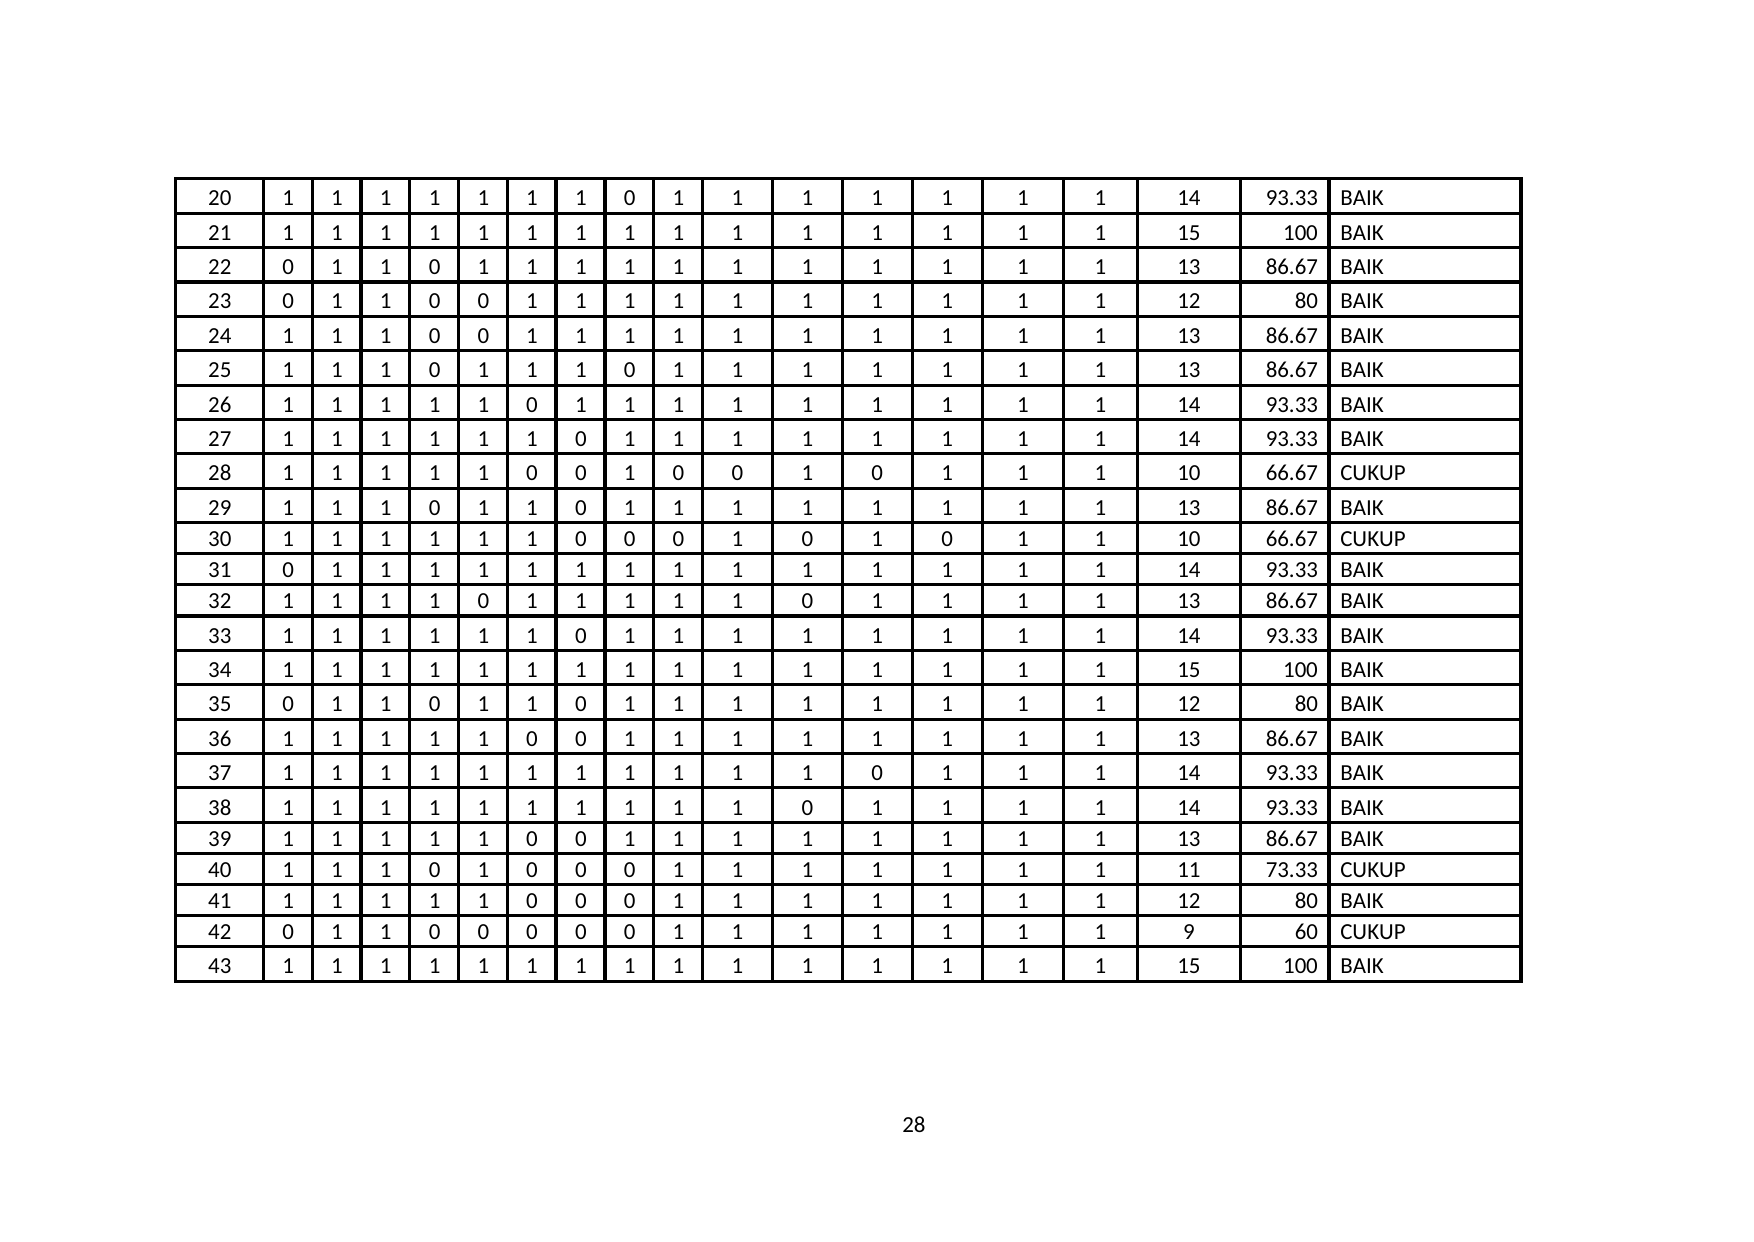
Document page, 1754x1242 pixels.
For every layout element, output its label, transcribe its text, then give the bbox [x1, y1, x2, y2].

table_cell 1 [265, 721, 311, 752]
table_cell 1 [984, 352, 1062, 383]
table_cell 1 [704, 721, 771, 752]
table_cell 1 [314, 215, 359, 246]
table_cell 1 [363, 490, 408, 521]
table_cell 1 [984, 318, 1062, 349]
table_cell 15 [1139, 215, 1239, 246]
table_cell 1 [774, 721, 841, 752]
table_cell 1 [411, 455, 457, 487]
table_cell 1 [774, 180, 841, 212]
table_cell 1 [411, 755, 457, 786]
table_cell 1 [844, 886, 911, 914]
table_cell 1 [984, 586, 1062, 614]
table_cell 42 [177, 917, 262, 945]
table_cell 1 [411, 586, 457, 614]
table_cell 1 [984, 284, 1062, 315]
table_cell BAIK [1331, 215, 1519, 246]
table_cell 0 [704, 455, 771, 487]
table_cell 0 [655, 455, 701, 487]
table_cell 1 [1065, 586, 1136, 614]
table_cell 12 [1139, 886, 1239, 914]
table_cell 93.33 [1242, 387, 1327, 418]
table_cell 1 [607, 284, 652, 315]
table_cell 27 [177, 421, 262, 452]
table_cell BAIK [1331, 618, 1519, 649]
table_cell 1 [704, 180, 771, 212]
table_cell 1 [509, 755, 554, 786]
table_cell 1 [1065, 721, 1136, 752]
table_cell 1 [774, 917, 841, 945]
table_cell 1 [844, 421, 911, 452]
table_cell 41 [177, 886, 262, 914]
table_cell 39 [177, 824, 262, 852]
table_cell 1 [607, 555, 652, 583]
table_cell 1 [411, 215, 457, 246]
table_cell 1 [1065, 652, 1136, 683]
table_cell 1 [363, 948, 408, 979]
table_cell 93.33 [1242, 789, 1327, 821]
table_cell 1 [607, 721, 652, 752]
table_cell 1 [363, 824, 408, 852]
table_cell 1 [1065, 455, 1136, 487]
table_cell 13 [1139, 721, 1239, 752]
table_cell 0 [558, 917, 603, 945]
table_cell 1 [509, 490, 554, 521]
table_cell 1 [984, 686, 1062, 717]
table_cell 1 [844, 917, 911, 945]
table_cell 1 [1065, 686, 1136, 717]
table_cell 1 [655, 555, 701, 583]
table_cell 0 [558, 686, 603, 717]
table_cell 14 [1139, 755, 1239, 786]
table_cell 1 [914, 215, 981, 246]
table_cell 1 [363, 721, 408, 752]
table_cell 1 [265, 789, 311, 821]
table_cell 1 [314, 524, 359, 552]
table_cell 1 [655, 318, 701, 349]
table_cell 23 [177, 284, 262, 315]
table_cell 14 [1139, 789, 1239, 821]
table_cell 1 [655, 824, 701, 852]
table_cell 1 [411, 789, 457, 821]
table_cell 13 [1139, 586, 1239, 614]
table_cell 1 [914, 318, 981, 349]
table_cell 1 [314, 917, 359, 945]
table_cell 1 [411, 886, 457, 914]
table_cell 1 [363, 855, 408, 883]
table_cell 1 [558, 352, 603, 383]
table_cell 1 [314, 755, 359, 786]
table_cell 1 [774, 352, 841, 383]
table_cell 1 [704, 917, 771, 945]
table_cell 1 [411, 555, 457, 583]
table_cell 1 [844, 855, 911, 883]
table_cell BAIK [1331, 421, 1519, 452]
table_cell 31 [177, 555, 262, 583]
table_cell 1 [984, 721, 1062, 752]
table_cell 22 [177, 249, 262, 280]
table_cell 1 [704, 284, 771, 315]
table_cell 32 [177, 586, 262, 614]
table_cell 1 [1065, 249, 1136, 280]
table_cell 0 [265, 249, 311, 280]
table_cell 1 [363, 284, 408, 315]
table_cell 1 [363, 686, 408, 717]
table_cell 0 [558, 721, 603, 752]
table_cell 1 [509, 352, 554, 383]
table_cell 1 [1065, 387, 1136, 418]
table_cell 1 [655, 284, 701, 315]
table_cell 29 [177, 490, 262, 521]
table_cell 1 [984, 618, 1062, 649]
table_cell 93.33 [1242, 755, 1327, 786]
table_cell 1 [844, 284, 911, 315]
table_cell 86.67 [1242, 721, 1327, 752]
table_cell 1 [655, 686, 701, 717]
table_cell 1 [509, 249, 554, 280]
table_cell 86.67 [1242, 249, 1327, 280]
table_cell 1 [509, 652, 554, 683]
table_cell 25 [177, 352, 262, 383]
table_cell 15 [1139, 948, 1239, 979]
table_cell 1 [844, 618, 911, 649]
table_cell 1 [265, 948, 311, 979]
table_cell 1 [607, 652, 652, 683]
table_cell 93.33 [1242, 421, 1327, 452]
table_cell 0 [509, 824, 554, 852]
table_cell 1 [363, 789, 408, 821]
table_cell 1 [1065, 948, 1136, 979]
table_cell 14 [1139, 180, 1239, 212]
table_cell 14 [1139, 555, 1239, 583]
table_cell 1 [844, 249, 911, 280]
table_cell 1 [914, 721, 981, 752]
table_cell 0 [509, 387, 554, 418]
table_cell 35 [177, 686, 262, 717]
table_cell 1 [914, 455, 981, 487]
table_cell 20 [177, 180, 262, 212]
table_cell 1 [363, 555, 408, 583]
table_cell 1 [460, 855, 506, 883]
table_cell 1 [914, 387, 981, 418]
table_cell 0 [509, 855, 554, 883]
table_cell 1 [265, 755, 311, 786]
table_cell 1 [265, 421, 311, 452]
table_cell 1 [774, 555, 841, 583]
table_cell 1 [704, 387, 771, 418]
table_cell BAIK [1331, 555, 1519, 583]
table_cell 1 [655, 421, 701, 452]
table_cell 0 [655, 524, 701, 552]
table_cell 1 [774, 387, 841, 418]
table_cell 1 [1065, 490, 1136, 521]
table_cell 1 [914, 352, 981, 383]
table_cell 1 [558, 789, 603, 821]
table_cell 1 [509, 421, 554, 452]
table_cell 1 [607, 618, 652, 649]
table_cell 1 [607, 586, 652, 614]
table_cell 1 [607, 455, 652, 487]
table_cell 1 [774, 490, 841, 521]
table_cell 1 [655, 886, 701, 914]
table_cell 1 [774, 652, 841, 683]
table_cell 1 [704, 490, 771, 521]
table_cell 0 [774, 789, 841, 821]
table_cell 1 [558, 318, 603, 349]
table_cell 1 [655, 490, 701, 521]
table_cell 1 [1065, 215, 1136, 246]
table_cell 1 [655, 917, 701, 945]
table_cell 0 [607, 352, 652, 383]
table_cell 1 [914, 284, 981, 315]
table_cell 86.67 [1242, 318, 1327, 349]
table_cell 1 [265, 886, 311, 914]
table_cell 13 [1139, 352, 1239, 383]
table_cell 1 [704, 789, 771, 821]
table_cell 1 [844, 524, 911, 552]
table_cell 1 [655, 755, 701, 786]
table_cell 66.67 [1242, 455, 1327, 487]
table_cell 1 [411, 618, 457, 649]
table_cell 0 [558, 455, 603, 487]
table_cell 1 [984, 948, 1062, 979]
table_cell 0 [558, 824, 603, 852]
table_cell 1 [844, 387, 911, 418]
table_cell 1 [509, 215, 554, 246]
table_cell 0 [509, 886, 554, 914]
table_cell 1 [774, 886, 841, 914]
table_cell 80 [1242, 686, 1327, 717]
table_cell 1 [914, 855, 981, 883]
table_cell 1 [460, 352, 506, 383]
table_cell 10 [1139, 455, 1239, 487]
table_cell 0 [460, 284, 506, 315]
table_cell 0 [411, 249, 457, 280]
table_cell 86.67 [1242, 352, 1327, 383]
table_cell 13 [1139, 249, 1239, 280]
table_cell 1 [984, 755, 1062, 786]
table_cell 1 [1065, 855, 1136, 883]
table_cell CUKUP [1331, 455, 1519, 487]
table_cell 1 [314, 855, 359, 883]
table_cell 9 [1139, 917, 1239, 945]
table_cell 0 [558, 855, 603, 883]
table_cell 100 [1242, 948, 1327, 979]
table_cell 1 [558, 284, 603, 315]
table_cell 1 [314, 652, 359, 683]
table_cell 1 [914, 249, 981, 280]
table_cell 1 [314, 455, 359, 487]
table_cell 1 [314, 948, 359, 979]
table_cell BAIK [1331, 284, 1519, 315]
table_cell 1 [314, 284, 359, 315]
table_cell 0 [844, 755, 911, 786]
table_cell 0 [265, 686, 311, 717]
table_cell 0 [509, 917, 554, 945]
table_cell 0 [607, 180, 652, 212]
table_cell 1 [914, 652, 981, 683]
table_cell 1 [704, 352, 771, 383]
table_cell 1 [509, 524, 554, 552]
table_cell 1 [265, 824, 311, 852]
table_cell 1 [265, 180, 311, 212]
table_cell 1 [265, 524, 311, 552]
table_cell 0 [265, 917, 311, 945]
table_cell 1 [411, 524, 457, 552]
table_cell 1 [607, 318, 652, 349]
table_cell 0 [558, 886, 603, 914]
table_cell BAIK [1331, 180, 1519, 212]
table_cell 1 [411, 948, 457, 979]
table_cell 1 [774, 318, 841, 349]
table_cell 1 [844, 824, 911, 852]
table_cell 43 [177, 948, 262, 979]
table_cell 93.33 [1242, 180, 1327, 212]
table_cell 1 [460, 421, 506, 452]
table_cell 1 [314, 249, 359, 280]
table_cell 1 [844, 555, 911, 583]
table_cell 36 [177, 721, 262, 752]
table_cell BAIK [1331, 318, 1519, 349]
table_cell 1 [1065, 284, 1136, 315]
table_cell 1 [265, 652, 311, 683]
table_cell 21 [177, 215, 262, 246]
table_cell CUKUP [1331, 855, 1519, 883]
table_cell 86.67 [1242, 824, 1327, 852]
table_cell BAIK [1331, 652, 1519, 683]
table_cell 1 [984, 421, 1062, 452]
table_cell 0 [607, 917, 652, 945]
table_cell 1 [704, 249, 771, 280]
table_cell 1 [984, 524, 1062, 552]
table_cell 1 [774, 824, 841, 852]
table_cell 1 [844, 789, 911, 821]
table_cell 1 [704, 652, 771, 683]
table_cell 1 [984, 789, 1062, 821]
table_cell 1 [363, 917, 408, 945]
table_cell 1 [844, 352, 911, 383]
table_cell 1 [914, 824, 981, 852]
table_cell 1 [1065, 824, 1136, 852]
table_cell 1 [655, 215, 701, 246]
table_cell BAIK [1331, 249, 1519, 280]
table_cell 1 [558, 387, 603, 418]
table_cell 1 [774, 686, 841, 717]
table_cell 1 [314, 824, 359, 852]
table_cell 12 [1139, 686, 1239, 717]
table_cell 1 [914, 421, 981, 452]
table_cell 30 [177, 524, 262, 552]
table_cell 1 [460, 215, 506, 246]
table_cell 1 [363, 215, 408, 246]
table_cell BAIK [1331, 352, 1519, 383]
table_cell 1 [655, 387, 701, 418]
table_cell 1 [363, 455, 408, 487]
table_cell 13 [1139, 490, 1239, 521]
table_cell 1 [509, 586, 554, 614]
table_cell BAIK [1331, 824, 1519, 852]
table_cell 1 [914, 917, 981, 945]
table_cell 1 [265, 618, 311, 649]
table_cell 1 [558, 180, 603, 212]
table_cell 14 [1139, 387, 1239, 418]
table_cell 1 [774, 455, 841, 487]
table_cell 1 [460, 387, 506, 418]
table_cell 1 [704, 755, 771, 786]
table_cell 1 [704, 618, 771, 649]
table_cell 1 [265, 352, 311, 383]
table_cell 1 [984, 555, 1062, 583]
table_cell CUKUP [1331, 524, 1519, 552]
table_cell 1 [411, 721, 457, 752]
table_cell 1 [704, 555, 771, 583]
table_cell 1 [460, 455, 506, 487]
table_cell 73.33 [1242, 855, 1327, 883]
table_cell 0 [509, 455, 554, 487]
table_cell 1 [558, 755, 603, 786]
table_cell 1 [774, 284, 841, 315]
table_cell 1 [984, 180, 1062, 212]
table_cell 0 [844, 455, 911, 487]
table_cell 12 [1139, 284, 1239, 315]
table_cell 1 [1065, 352, 1136, 383]
table_cell 1 [265, 586, 311, 614]
table_cell 1 [411, 421, 457, 452]
table_cell 1 [314, 352, 359, 383]
table_cell 86.67 [1242, 586, 1327, 614]
table_cell 1 [1065, 917, 1136, 945]
table_cell 1 [984, 917, 1062, 945]
table_cell 1 [984, 215, 1062, 246]
table_cell 1 [655, 352, 701, 383]
table_cell 1 [509, 618, 554, 649]
table_cell 66.67 [1242, 524, 1327, 552]
table_cell BAIK [1331, 586, 1519, 614]
table_cell 1 [1065, 524, 1136, 552]
table_cell 100 [1242, 652, 1327, 683]
table_cell 0 [411, 686, 457, 717]
table_cell 1 [411, 387, 457, 418]
table_cell 1 [607, 215, 652, 246]
table_cell 1 [460, 652, 506, 683]
table_cell 1 [774, 948, 841, 979]
table_cell 1 [558, 586, 603, 614]
table_cell 40 [177, 855, 262, 883]
table_cell 1 [984, 652, 1062, 683]
table_cell BAIK [1331, 755, 1519, 786]
table_cell 1 [607, 755, 652, 786]
table_cell 1 [460, 686, 506, 717]
table_cell 1 [265, 855, 311, 883]
table_cell 1 [558, 249, 603, 280]
table_cell 60 [1242, 917, 1327, 945]
table_cell 0 [774, 586, 841, 614]
table_cell 1 [363, 421, 408, 452]
table_cell 1 [1065, 886, 1136, 914]
table_cell 1 [460, 948, 506, 979]
table_cell 1 [844, 180, 911, 212]
table_cell 0 [460, 917, 506, 945]
table_cell 0 [411, 352, 457, 383]
table_cell 1 [774, 618, 841, 649]
table_cell 1 [704, 215, 771, 246]
table_cell 1 [655, 855, 701, 883]
table_cell 1 [411, 824, 457, 852]
table_cell 1 [774, 249, 841, 280]
table_cell 1 [509, 318, 554, 349]
table_cell 1 [363, 249, 408, 280]
table_cell BAIK [1331, 490, 1519, 521]
table_cell BAIK [1331, 789, 1519, 821]
table_cell 1 [460, 618, 506, 649]
table_cell 26 [177, 387, 262, 418]
table_cell 1 [984, 490, 1062, 521]
table_cell 1 [314, 721, 359, 752]
table_cell 1 [558, 555, 603, 583]
table_cell 10 [1139, 524, 1239, 552]
table_cell 1 [984, 824, 1062, 852]
table_cell 1 [363, 755, 408, 786]
table_cell 1 [655, 652, 701, 683]
table_cell 0 [558, 421, 603, 452]
table_cell 1 [655, 721, 701, 752]
table_cell 1 [914, 755, 981, 786]
table_cell 1 [363, 652, 408, 683]
table_cell 1 [363, 886, 408, 914]
table_cell 1 [265, 455, 311, 487]
table_cell 1 [265, 490, 311, 521]
table_cell 1 [363, 524, 408, 552]
table_cell 1 [460, 490, 506, 521]
table_cell 1 [607, 490, 652, 521]
table_cell 1 [914, 180, 981, 212]
table_cell 1 [1065, 555, 1136, 583]
table_cell 1 [704, 948, 771, 979]
table_cell 1 [314, 686, 359, 717]
table_cell 0 [460, 586, 506, 614]
table_cell 1 [844, 215, 911, 246]
table_cell 0 [607, 524, 652, 552]
table_cell 0 [411, 490, 457, 521]
table_cell 0 [774, 524, 841, 552]
table_cell 1 [655, 249, 701, 280]
table_cell 1 [314, 387, 359, 418]
table_cell 1 [265, 215, 311, 246]
table_cell 14 [1139, 618, 1239, 649]
table_cell 0 [411, 318, 457, 349]
table_cell 1 [460, 555, 506, 583]
table_cell 1 [363, 352, 408, 383]
table_cell 1 [607, 249, 652, 280]
table_cell 24 [177, 318, 262, 349]
table_cell 1 [314, 421, 359, 452]
table_cell 0 [509, 721, 554, 752]
table_cell 1 [774, 855, 841, 883]
table_cell 15 [1139, 652, 1239, 683]
table_cell 13 [1139, 824, 1239, 852]
table_cell 33 [177, 618, 262, 649]
table_cell 1 [411, 180, 457, 212]
table_cell 1 [314, 789, 359, 821]
table_cell 11 [1139, 855, 1239, 883]
table_cell 1 [460, 721, 506, 752]
table_cell 1 [607, 387, 652, 418]
table_cell 0 [460, 318, 506, 349]
table_cell BAIK [1331, 686, 1519, 717]
table_cell 1 [914, 586, 981, 614]
table_cell BAIK [1331, 886, 1519, 914]
table_cell 34 [177, 652, 262, 683]
table_cell 1 [704, 886, 771, 914]
table_cell 1 [1065, 789, 1136, 821]
table_cell 1 [1065, 421, 1136, 452]
table_cell 0 [914, 524, 981, 552]
table_cell 0 [558, 618, 603, 649]
table_cell 80 [1242, 886, 1327, 914]
table_cell 1 [265, 387, 311, 418]
table_cell 1 [314, 490, 359, 521]
table_cell 93.33 [1242, 555, 1327, 583]
table_cell 1 [1065, 318, 1136, 349]
table_cell 1 [509, 180, 554, 212]
table_cell 0 [411, 917, 457, 945]
table_cell 1 [844, 318, 911, 349]
table_cell 1 [704, 855, 771, 883]
table_cell 1 [844, 490, 911, 521]
table_cell 1 [558, 948, 603, 979]
table_cell 1 [655, 948, 701, 979]
table_cell 38 [177, 789, 262, 821]
table_cell 1 [558, 215, 603, 246]
table_cell 100 [1242, 215, 1327, 246]
table_cell 1 [607, 686, 652, 717]
table_cell 1 [314, 180, 359, 212]
table_cell 1 [314, 586, 359, 614]
table_cell 86.67 [1242, 490, 1327, 521]
table_cell 1 [914, 886, 981, 914]
table_cell 14 [1139, 421, 1239, 452]
table_cell 1 [984, 855, 1062, 883]
table_cell 37 [177, 755, 262, 786]
table_cell 1 [363, 618, 408, 649]
table_cell 1 [460, 824, 506, 852]
table_cell 1 [914, 555, 981, 583]
table_cell 1 [704, 318, 771, 349]
table_cell 0 [607, 886, 652, 914]
table_cell 1 [607, 421, 652, 452]
table_cell 13 [1139, 318, 1239, 349]
table_cell BAIK [1331, 387, 1519, 418]
table_cell CUKUP [1331, 917, 1519, 945]
table_cell 1 [914, 618, 981, 649]
table_cell 1 [460, 249, 506, 280]
table_cell 1 [774, 755, 841, 786]
table_cell 1 [844, 686, 911, 717]
table_cell 0 [411, 284, 457, 315]
table_cell 1 [558, 652, 603, 683]
table_cell 1 [704, 421, 771, 452]
table_cell 1 [655, 618, 701, 649]
table_cell 1 [704, 524, 771, 552]
table_cell 1 [984, 387, 1062, 418]
table_cell 80 [1242, 284, 1327, 315]
table_cell 1 [411, 652, 457, 683]
table_cell 0 [558, 490, 603, 521]
table_cell 93.33 [1242, 618, 1327, 649]
table_cell 0 [265, 284, 311, 315]
table_cell 28 [177, 455, 262, 487]
table_cell 1 [265, 318, 311, 349]
table_cell 1 [509, 948, 554, 979]
table_cell 1 [509, 789, 554, 821]
table_cell 1 [774, 421, 841, 452]
table_cell 1 [314, 618, 359, 649]
table_cell 1 [704, 824, 771, 852]
table_cell 1 [363, 180, 408, 212]
table_cell 1 [460, 755, 506, 786]
table_cell BAIK [1331, 721, 1519, 752]
table_cell 1 [314, 555, 359, 583]
table_cell 1 [509, 284, 554, 315]
table_cell 1 [984, 886, 1062, 914]
table_cell 1 [655, 789, 701, 821]
table_cell 1 [460, 180, 506, 212]
table_cell 1 [607, 824, 652, 852]
table_cell 1 [914, 789, 981, 821]
table_cell 1 [914, 948, 981, 979]
table_cell 0 [558, 524, 603, 552]
table_cell 1 [460, 524, 506, 552]
table_cell 0 [411, 855, 457, 883]
table_cell 1 [607, 948, 652, 979]
table_cell 1 [844, 652, 911, 683]
table_cell 1 [984, 455, 1062, 487]
table_cell 1 [363, 318, 408, 349]
table_cell 1 [704, 586, 771, 614]
table_cell 0 [265, 555, 311, 583]
table_cell 1 [1065, 180, 1136, 212]
table_cell 1 [655, 180, 701, 212]
table_cell 1 [363, 586, 408, 614]
table_cell 1 [1065, 618, 1136, 649]
table_cell 1 [314, 886, 359, 914]
table_cell 1 [914, 490, 981, 521]
table_cell 1 [655, 586, 701, 614]
table_cell 1 [844, 721, 911, 752]
table_cell 1 [460, 886, 506, 914]
table_cell 1 [984, 249, 1062, 280]
table_cell 1 [607, 789, 652, 821]
table_cell BAIK [1331, 948, 1519, 979]
table_cell 1 [363, 387, 408, 418]
table_cell 1 [509, 686, 554, 717]
table_cell 1 [509, 555, 554, 583]
table_cell 0 [607, 855, 652, 883]
table_cell 1 [314, 318, 359, 349]
table_cell 1 [844, 948, 911, 979]
table_cell 1 [460, 789, 506, 821]
table_cell 1 [844, 586, 911, 614]
table_cell 1 [1065, 755, 1136, 786]
table_cell 1 [704, 686, 771, 717]
table_cell 1 [914, 686, 981, 717]
table_cell 1 [774, 215, 841, 246]
